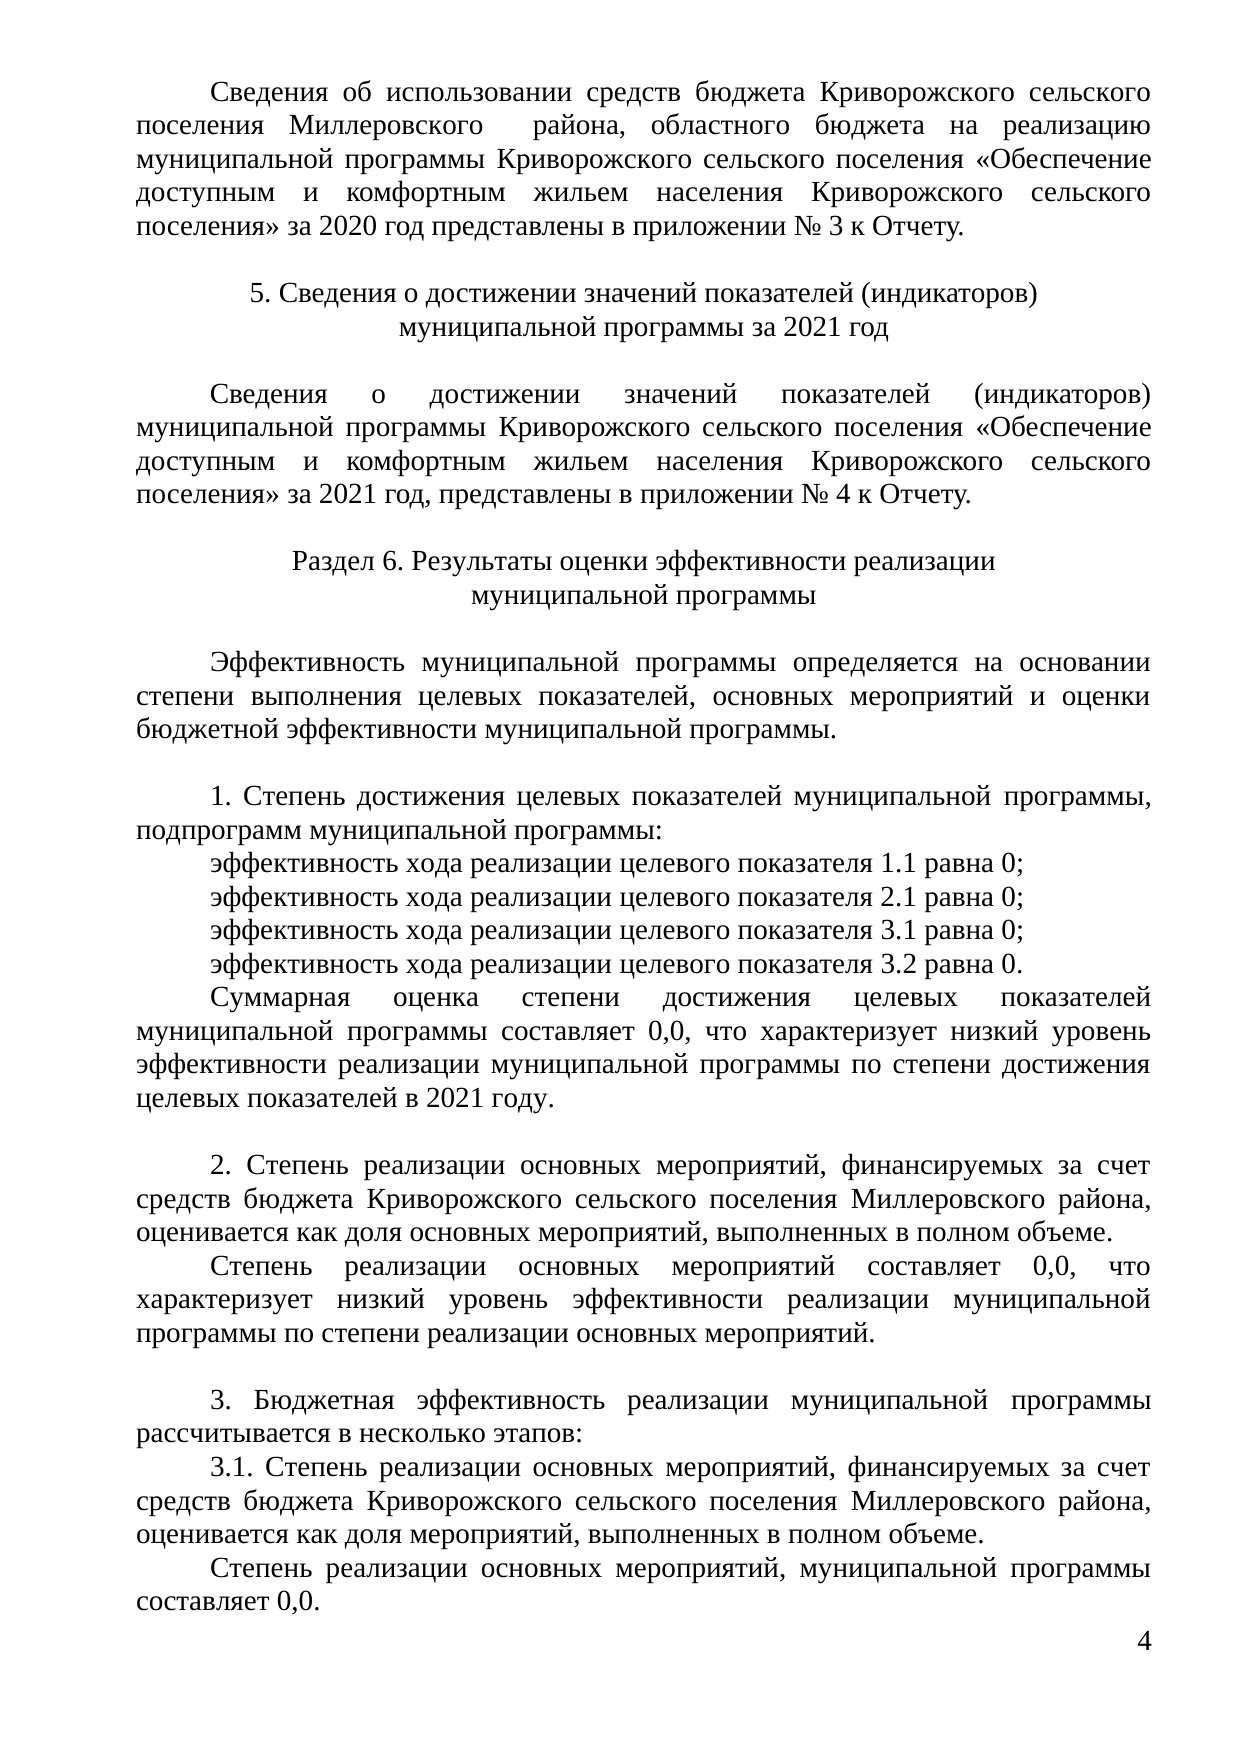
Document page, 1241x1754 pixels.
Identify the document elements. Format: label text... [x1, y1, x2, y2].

text Суммарная оценка степени достижения целевых показателей муниципальной программы составляет 0,0, что характеризует низкий уровень эффективности реализации муниципальной программы по степени достижения целевых показателей в 2021 году. [136, 979, 1152, 1114]
text эффективность хода реализации целевого показателя 3.1 равна 0; [136, 912, 1152, 946]
text эффективность хода реализации целевого показателя 1.1 равна 0; [136, 845, 1152, 879]
text 2. Степень реализации основных мероприятий, финансируемых за счет средств бюджета Криворожского сельского поселения Миллеровского района, оценивается как доля основных мероприятий, выполненных в полном объеме. [136, 1147, 1152, 1248]
text Сведения об использовании средств бюджета Криворожского сельского поселения Миллеровского района, областного бюджета на реализацию муниципальной программы Криворожского сельского поселения «Обеспечение доступным и комфортным жильем населения Криворожского сельского поселения» за 2020 год представлены в приложении № 3 к Отчету. [136, 74, 1152, 242]
text Эффективность муниципальной программы определяется на основании степени выполнения целевых показателей, основных мероприятий и оценки бюджетной эффективности муниципальной программы. [136, 644, 1152, 745]
text Степень реализации основных мероприятий составляет 0,0, что характеризует низкий уровень эффективности реализации муниципальной программы по степени реализации основных мероприятий. [136, 1248, 1152, 1348]
text Сведения о достижении значений показателей (индикаторов) муниципальной программы Криворожского сельского поселения «Обеспечение доступным и комфортным жильем населения Криворожского сельского поселения» за 2021 год, представлены в приложении № 4 к Отчету. [136, 376, 1152, 510]
text эффективность хода реализации целевого показателя 2.1 равна 0; [136, 879, 1152, 912]
text Степень реализации основных мероприятий, муниципальной программы составляет 0,0. [136, 1550, 1152, 1617]
text Раздел 6. Результаты оценки эффективности реализации муниципальной программы [136, 543, 1152, 611]
text муниципальной программы за 2021 год [136, 309, 1152, 342]
text эффективность хода реализации целевого показателя 3.2 равна 0. [136, 946, 1152, 979]
text 1. Степень достижения целевых показателей муниципальной программы, подпрограмм муниципальной программы: [136, 778, 1152, 845]
text 5. Сведения о достижении значений показателей (индикаторов) [136, 275, 1152, 309]
text 3. Бюджетная эффективность реализации муниципальной программы рассчитывается в несколько этапов: [136, 1382, 1152, 1449]
text 3.1. Степень реализации основных мероприятий, финансируемых за счет средств бюджета Криворожского сельского поселения Миллеровского района, оценивается как доля мероприятий, выполненных в полном объеме. [136, 1449, 1152, 1550]
